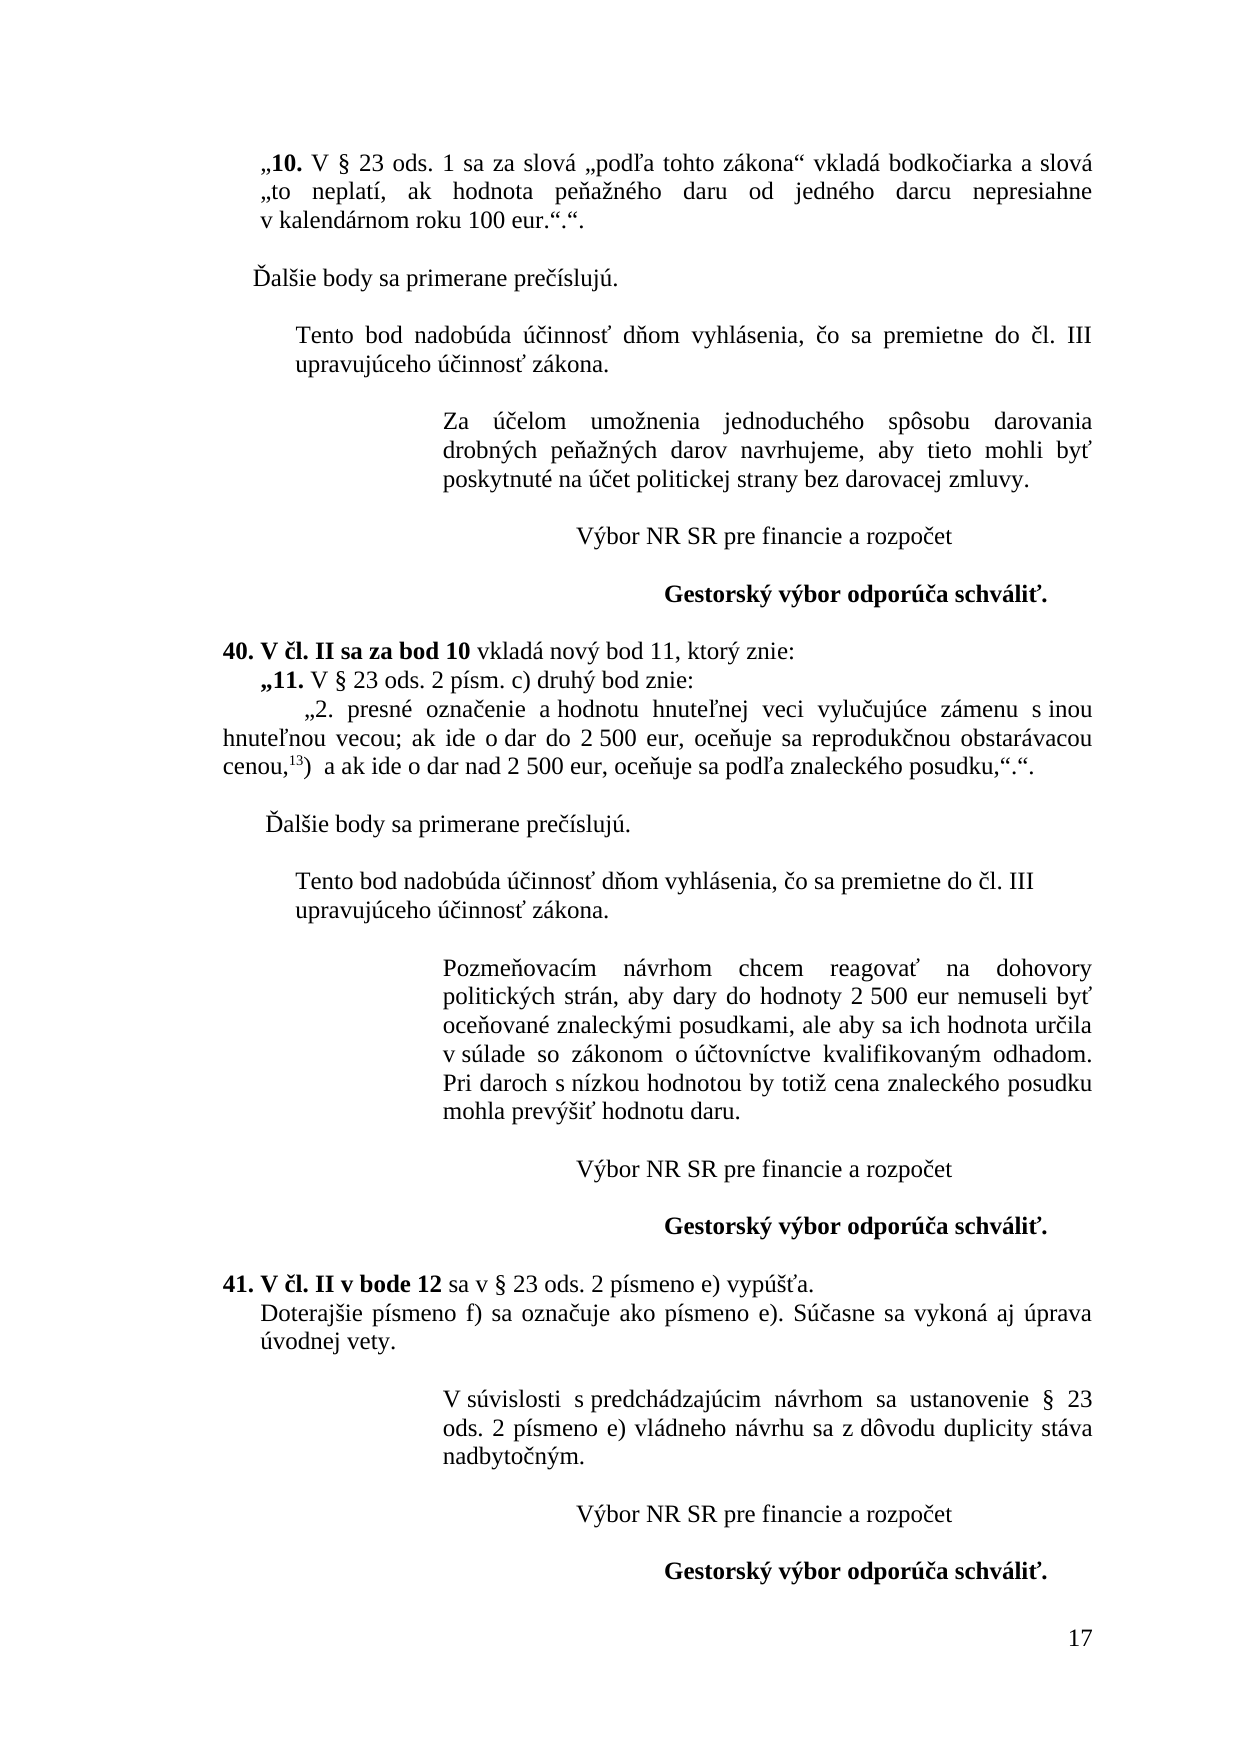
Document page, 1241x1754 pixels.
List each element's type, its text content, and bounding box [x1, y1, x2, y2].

text Gestorský výbor odporúča schváliť. [590, 579, 1093, 608]
text Tento bod nadobúda účinnosť dňom vyhlásenia, čo sa premietne do čl. III upravujúceho účinnosť zákona. [295, 866, 1093, 924]
text Ďalšie body sa primerane prečíslujú. [148, 809, 1093, 838]
text Tento bod nadobúda účinnosť dňom vyhlásenia, čo sa premietne do čl. III upravujúceho účinnosť zákona. [295, 320, 1093, 378]
text Za účelom umožnenia jednoduchého spôsobu darovania drobných peňažných darov navrhujeme, aby tieto mohli byť poskytnuté na účet politickej strany bez darovacej zmluvy. [443, 406, 1093, 493]
text Ďalšie body sa primerane prečíslujú. [148, 263, 1093, 291]
text „2. presné označenie a hodnotu hnuteľnej veci vylučujúce zámenu s inou hnuteľnou vecou; ak ide o dar do 2 500 eur, oceňuje sa reprodukčnou obstarávacou cenou,13) a ak ide o dar nad 2 500 eur, oceňuje sa podľa znaleckého posudku,“.“. [148, 694, 1093, 780]
text Gestorský výbor odporúča schváliť. [590, 1211, 1093, 1240]
text Gestorský výbor odporúča schváliť. [590, 1556, 1093, 1585]
list V čl. II sa za bod 10 vkladá nový bod 11, ktorý znie: [223, 636, 1093, 665]
text V súvislosti s predchádzajúcim návrhom sa ustanovenie § 23 ods. 2 písmeno e) vládneho návrhu sa z dôvodu duplicity stáva nadbytočným. [443, 1384, 1093, 1470]
text Výbor NR SR pre financie a rozpočet [576, 1499, 1093, 1528]
text „10. V § 23 ods. 1 sa za slová „podľa tohto zákona“ vkladá bodkočiarka a slová „to neplatí, ak hodnota peňažného daru od jedného darcu nepresiahne v kalendárnom roku 100 eur.“.“. [260, 148, 1093, 234]
text Pozmeňovacím návrhom chcem reagovať na dohovory politických strán, aby dary do hodnoty 2 500 eur nemuseli byť oceňované znaleckými posudkami, ale aby sa ich hodnota určila v súlade so zákonom o účtovníctve kvalifikovaným odhadom. Pri daroch s nízkou hodnotou by totiž cena znaleckého posudku mohla prevýšiť hodnotu daru. [443, 953, 1093, 1125]
text Výbor NR SR pre financie a rozpočet [576, 1154, 1093, 1183]
list V čl. II v bode 12 sa v § 23 ods. 2 písmeno e) vypúšťa. [223, 1269, 1093, 1298]
text „11. V § 23 ods. 2 písm. c) druhý bod znie: [223, 665, 1093, 694]
text Doterajšie písmeno f) sa označuje ako písmeno e). Súčasne sa vykoná aj úprava úvodnej vety. [260, 1298, 1093, 1355]
text Výbor NR SR pre financie a rozpočet [576, 521, 1093, 550]
